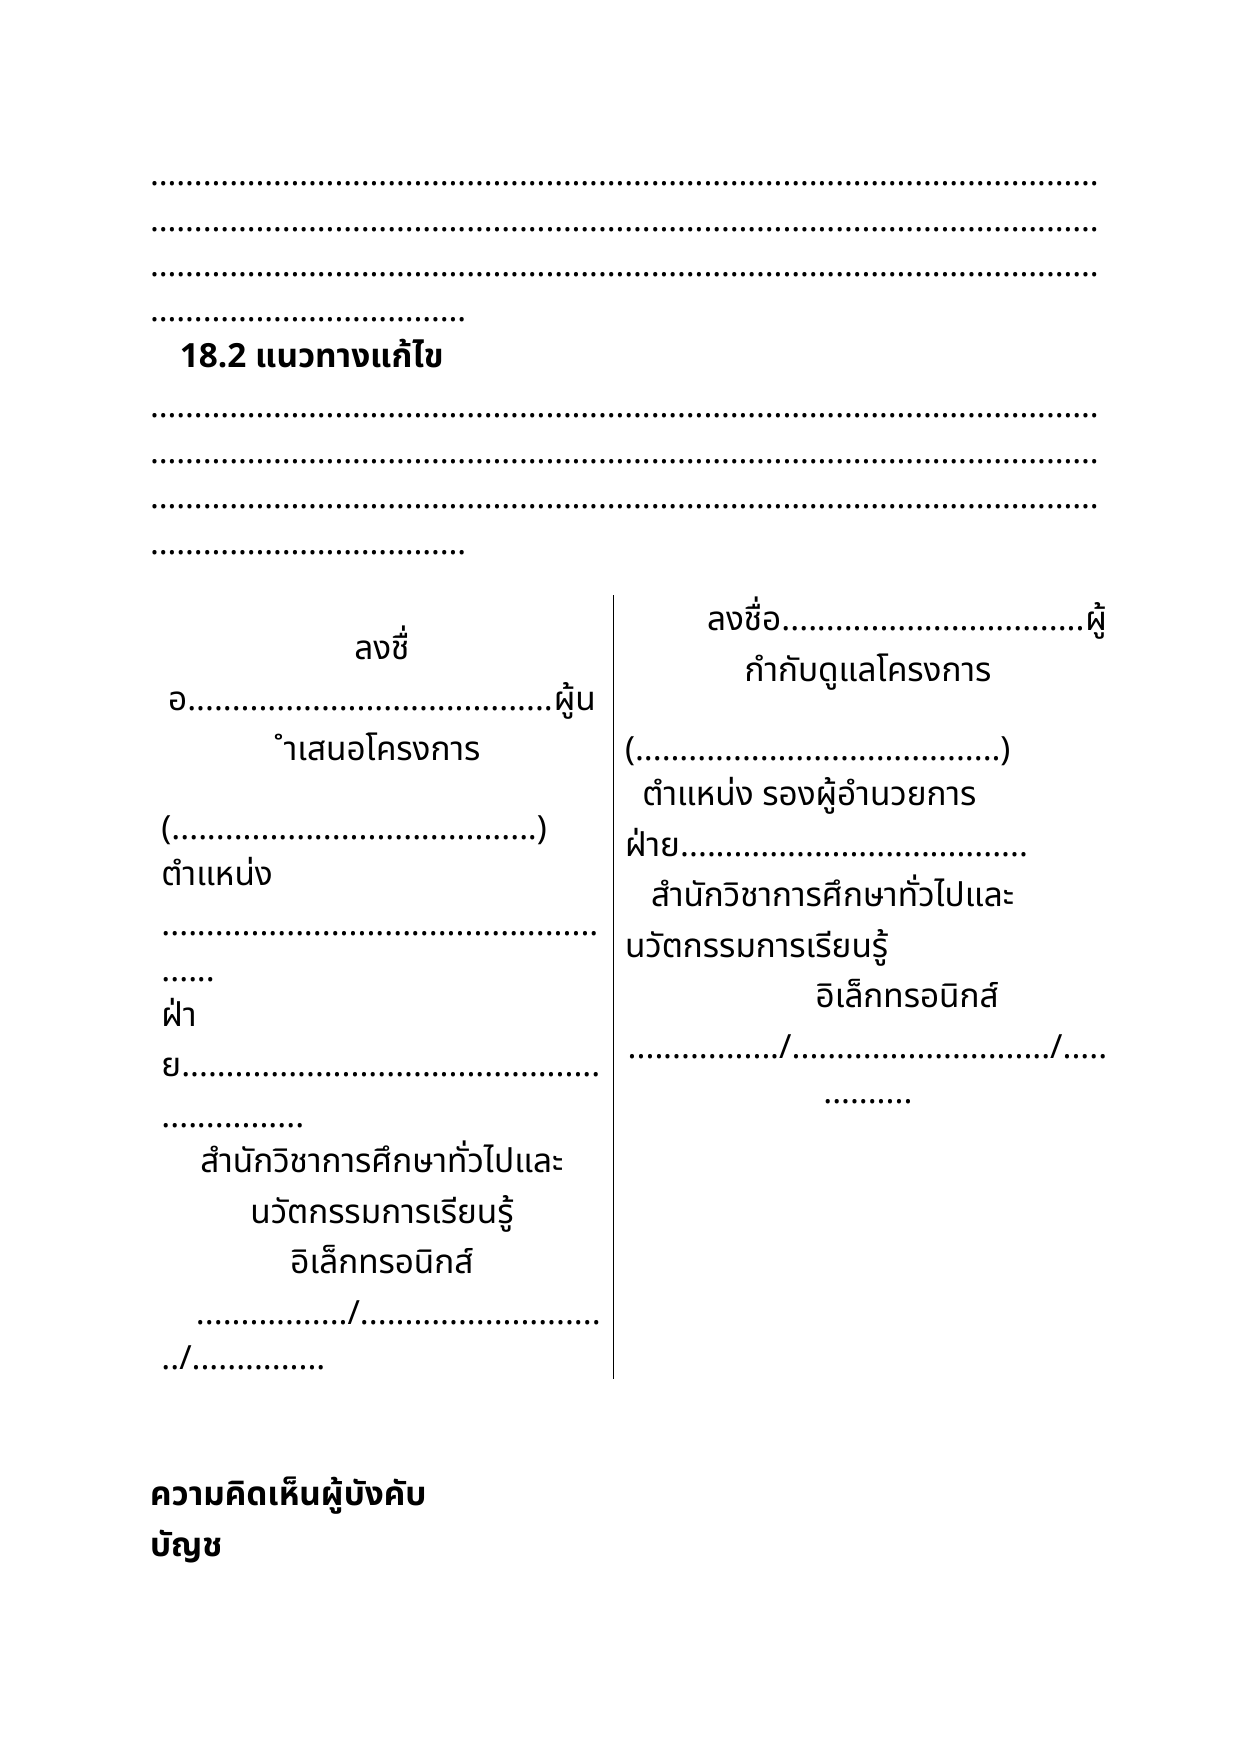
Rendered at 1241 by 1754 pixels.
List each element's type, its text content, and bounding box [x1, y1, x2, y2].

text ……………………………………………………………………………………………………………………………………………………………………………………………………………………………………………………………………………………………………………………………… [150, 150, 1122, 332]
text 18.2 แนวทางแก้ไข [150, 332, 1122, 382]
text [150, 1470, 1122, 1571]
table_header ลงชื่อ.........................................ผู้นำเสนอโครงการ (.........................................) ตำแหน่ง ....................................................... ฝ่าย............................................................... สำนักวิชาการศึกษาทั่วไปและนวัตกรรมการเรียนรู้อิเล็กทรอนิกส์ ................./............................./............... [150, 595, 613, 1379]
table_header ลงชื่อ..................................ผู้กำกับดูแลโครงการ (.........................................) ตำแหน่ง รองผู้อำนวยการ ฝ่าย....................................... สำนักวิชาการศึกษาทั่วไปและนวัตกรรมการเรียนรู้ อิเล็กทรอนิกส์ ................./............................./............... [614, 595, 1122, 1379]
text ……………………………………………………………………………………………………………………………………………………………………………………………………………………………………………………………………………………………………………………………… [150, 382, 1122, 564]
